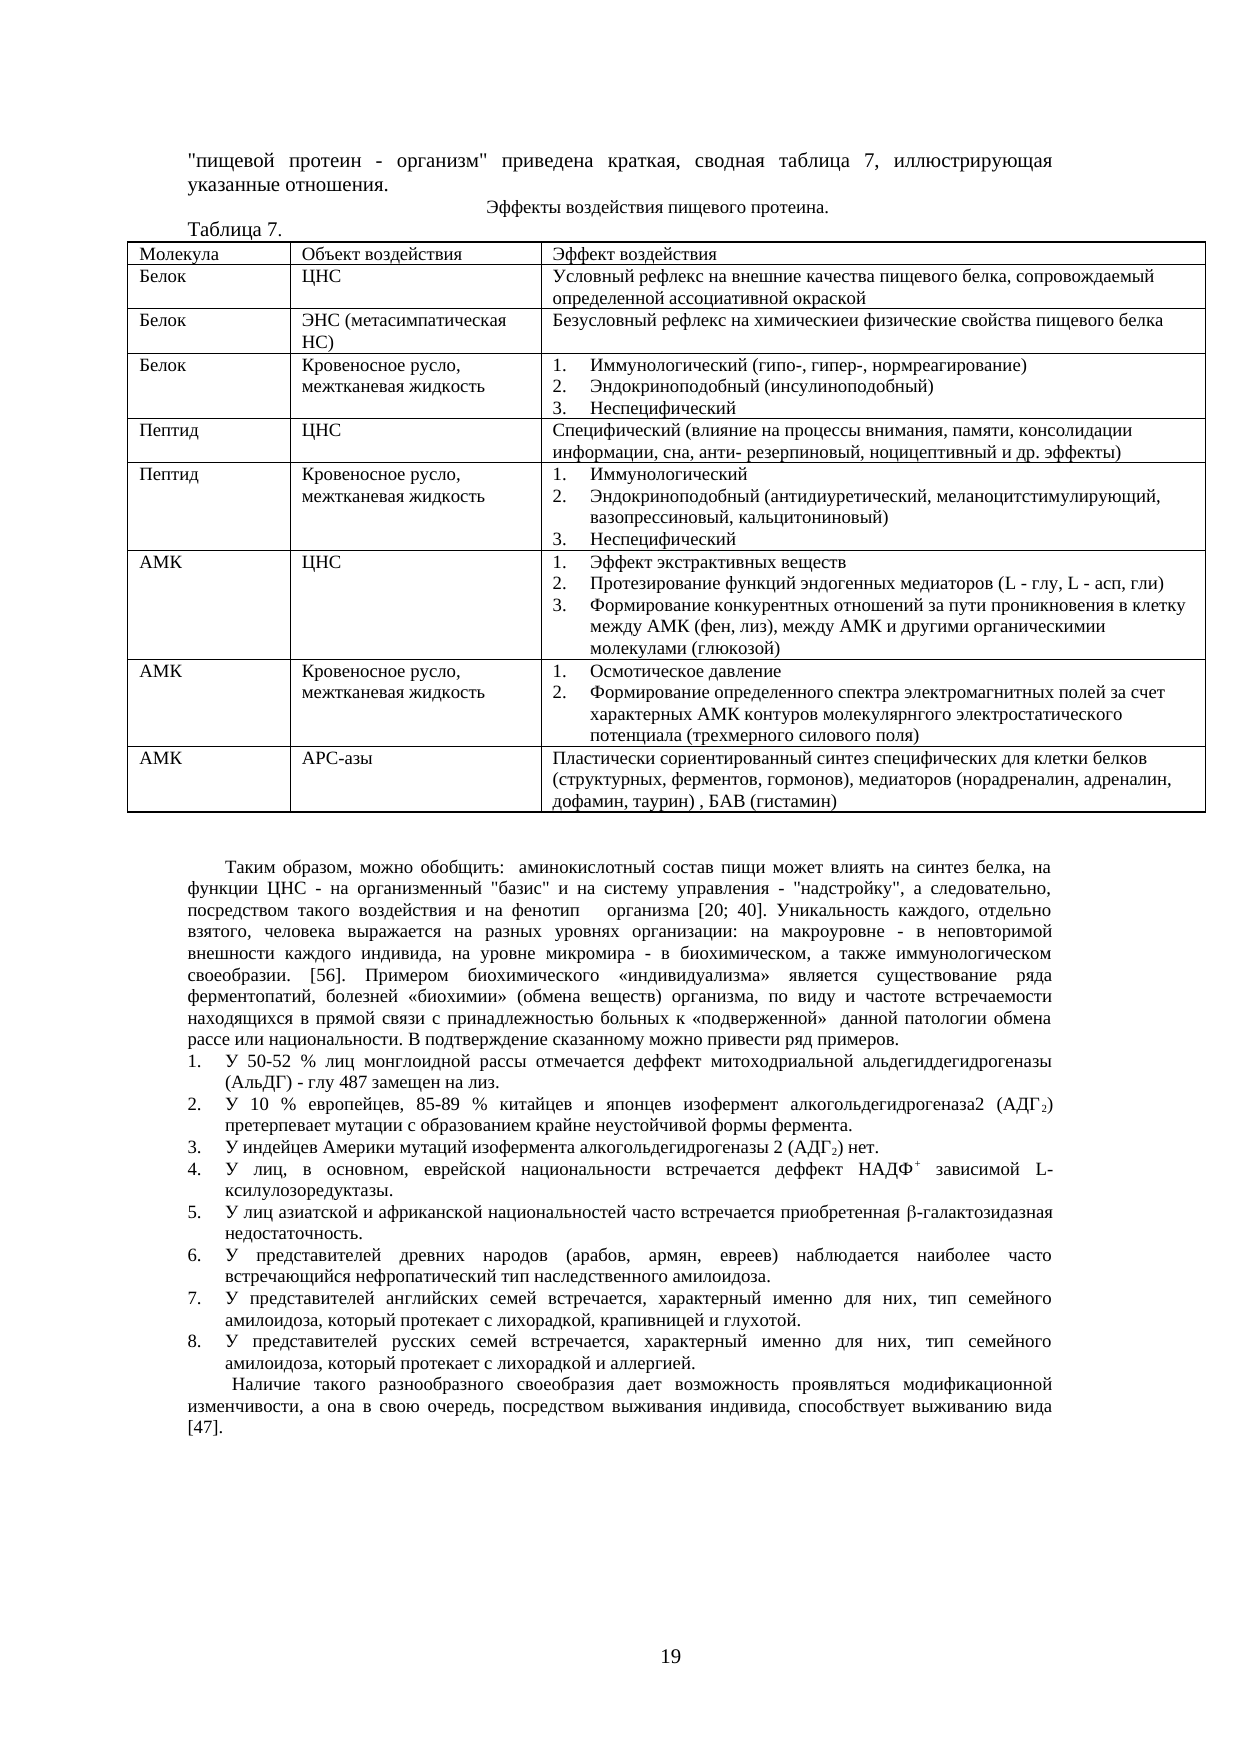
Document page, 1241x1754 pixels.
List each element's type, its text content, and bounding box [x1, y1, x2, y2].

table_cell ЭНС (метасимпатическая НС) [291, 309, 541, 352]
table_cell Специфический (влияние на процессы внимания, памяти, консолидации информации, сна, анти- резерпиновый, ноцицептивный и др. эффекты) [542, 419, 1205, 462]
text Таким образом, можно обобщить: аминокислотный состав пищи может влиять на синтез белка, на функции ЦНС - на организменный "базис" и на систему управления - "надстройку", а следовательно, посредством такого воздействия и на фенотип организма [20; 40]. Уникальность каждого, отдельно взятого, человека выражается на разных уровнях организации: на макроуровне - в неповторимой внешности каждого индивида, на уровне микромира - в биохимическом, а также иммунологическом своеобразии. [56]. Примером биохимического «индивидуализма» является существование ряда ферментопатий, болезней «биохимии» (обмена веществ) организма, по виду и частоте встречаемости находящихся в прямой связи с принадлежностью больных к «подверженной» данной патологии обмена рассе или национальности. В подтверждение сказанному можно привести ряд примеров. [187, 856, 1053, 1050]
table_cell Белок [128, 309, 290, 352]
table_cell Условный рефлекс на внешние качества пищевого белка, сопровождаемый определенной ассоциативной окраской [542, 265, 1205, 308]
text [187, 148, 1053, 196]
list У лиц азиатской и африканской национальностей часто встречается приобретенная -галактозидазная недостаточность. [187, 1201, 1053, 1244]
table_header Молекула [128, 243, 290, 264]
table_cell Кровеносное русло, межтканевая жидкость [291, 660, 541, 746]
table_cell Пептид [128, 463, 290, 549]
list У представителей древних народов (арабов, армян, евреев) наблюдается наиболее часто встречающийся нефропатический тип наследственного амилоидоза. [187, 1244, 1053, 1287]
text Таблица 7. [187, 217, 1147, 241]
table_cell АМК [128, 660, 290, 746]
table_cell Кровеносное русло, межтканевая жидкость [291, 354, 541, 418]
table_cell Пластически сориентированный синтез специфических для клетки белков (структурных, ферментов, гормонов), медиаторов (норадреналин, адреналин, дофамин, таурин) , БАВ (гистамин) [542, 747, 1205, 811]
list У представителей английских семей встречается, характерный именно для них, тип семейного амилоидоза, который протекает с лихорадкой, крапивницей и глухотой. [187, 1287, 1053, 1330]
table_cell Эффект экстрактивных веществ Протезирование функций эндогенных медиаторов (L - глу, L - асп, гли) Формирование конкурентных отношений за пути проникновения в клетку между АМК (фен, лиз), между АМК и другими органическимии молекулами (глюкозой) [542, 551, 1205, 658]
table_cell Осмотическое давление Формирование определенного спектра электромагнитных полей за счет характерных АМК контуров молекулярнгого электростатического потенциала (трехмерного силового поля) [542, 660, 1205, 746]
table_header Объект воздействия [291, 243, 541, 264]
table_cell Кровеносное русло, межтканевая жидкость [291, 463, 541, 549]
table_cell Иммунологический Эндокриноподобный (антидиуретический, меланоцитстимулирующий, вазопрессиновый, кальцитониновый) Неспецифический [542, 463, 1205, 549]
list У 50-52 % лиц монглоидной рассы отмечается деффект митоходриальной альдегиддегидрогеназы (АльДГ) - глу 487 замещен на лиз. [187, 1050, 1053, 1093]
list У индейцев Америки мутаций изофермента алкогольдегидрогеназы 2 (АДГ2) нет. [187, 1136, 1053, 1157]
table_cell АМК [128, 551, 290, 658]
text Эффекты воздействия пищевого протеина. [187, 196, 1053, 217]
list У 10 % европейцев, 85-89 % китайцев и японцев изофермент алкогольдегидрогеназа2 (АДГ2) претерпевает мутации с образованием крайне неустойчивой формы фермента. [187, 1093, 1053, 1136]
table_cell ЦНС [291, 265, 541, 308]
table_cell Белок [128, 265, 290, 308]
table_cell Безусловный рефлекс на химическиеи физические свойства пищевого белка [542, 309, 1205, 352]
table_cell ЦНС [291, 419, 541, 462]
table_header Эффект воздействия [542, 243, 1205, 264]
table_cell АРС-азы [291, 747, 541, 811]
table_cell АМК [128, 747, 290, 811]
table_cell Иммунологический (гипо-, гипер-, нормреагирование) Эндокриноподобный (инсулиноподобный) Неспецифический [542, 354, 1205, 418]
table_cell Пептид [128, 419, 290, 462]
table_cell ЦНС [291, 551, 541, 658]
text Наличие такого разнообразного своеобразия дает возможность проявляться модификационной изменчивости, а она в свою очередь, посредством выживания индивида, способствует выживанию вида [47]. [187, 1373, 1053, 1438]
list У лиц, в основном, еврейской национальности встречается деффект НАДФ+ зависимой L-ксилулозоредуктазы. [187, 1157, 1053, 1201]
table_cell Белок [128, 354, 290, 418]
list У представителей русских семей встречается, характерный именно для них, тип семейного амилоидоза, который протекает с лихорадкой и аллергией. [187, 1330, 1053, 1373]
